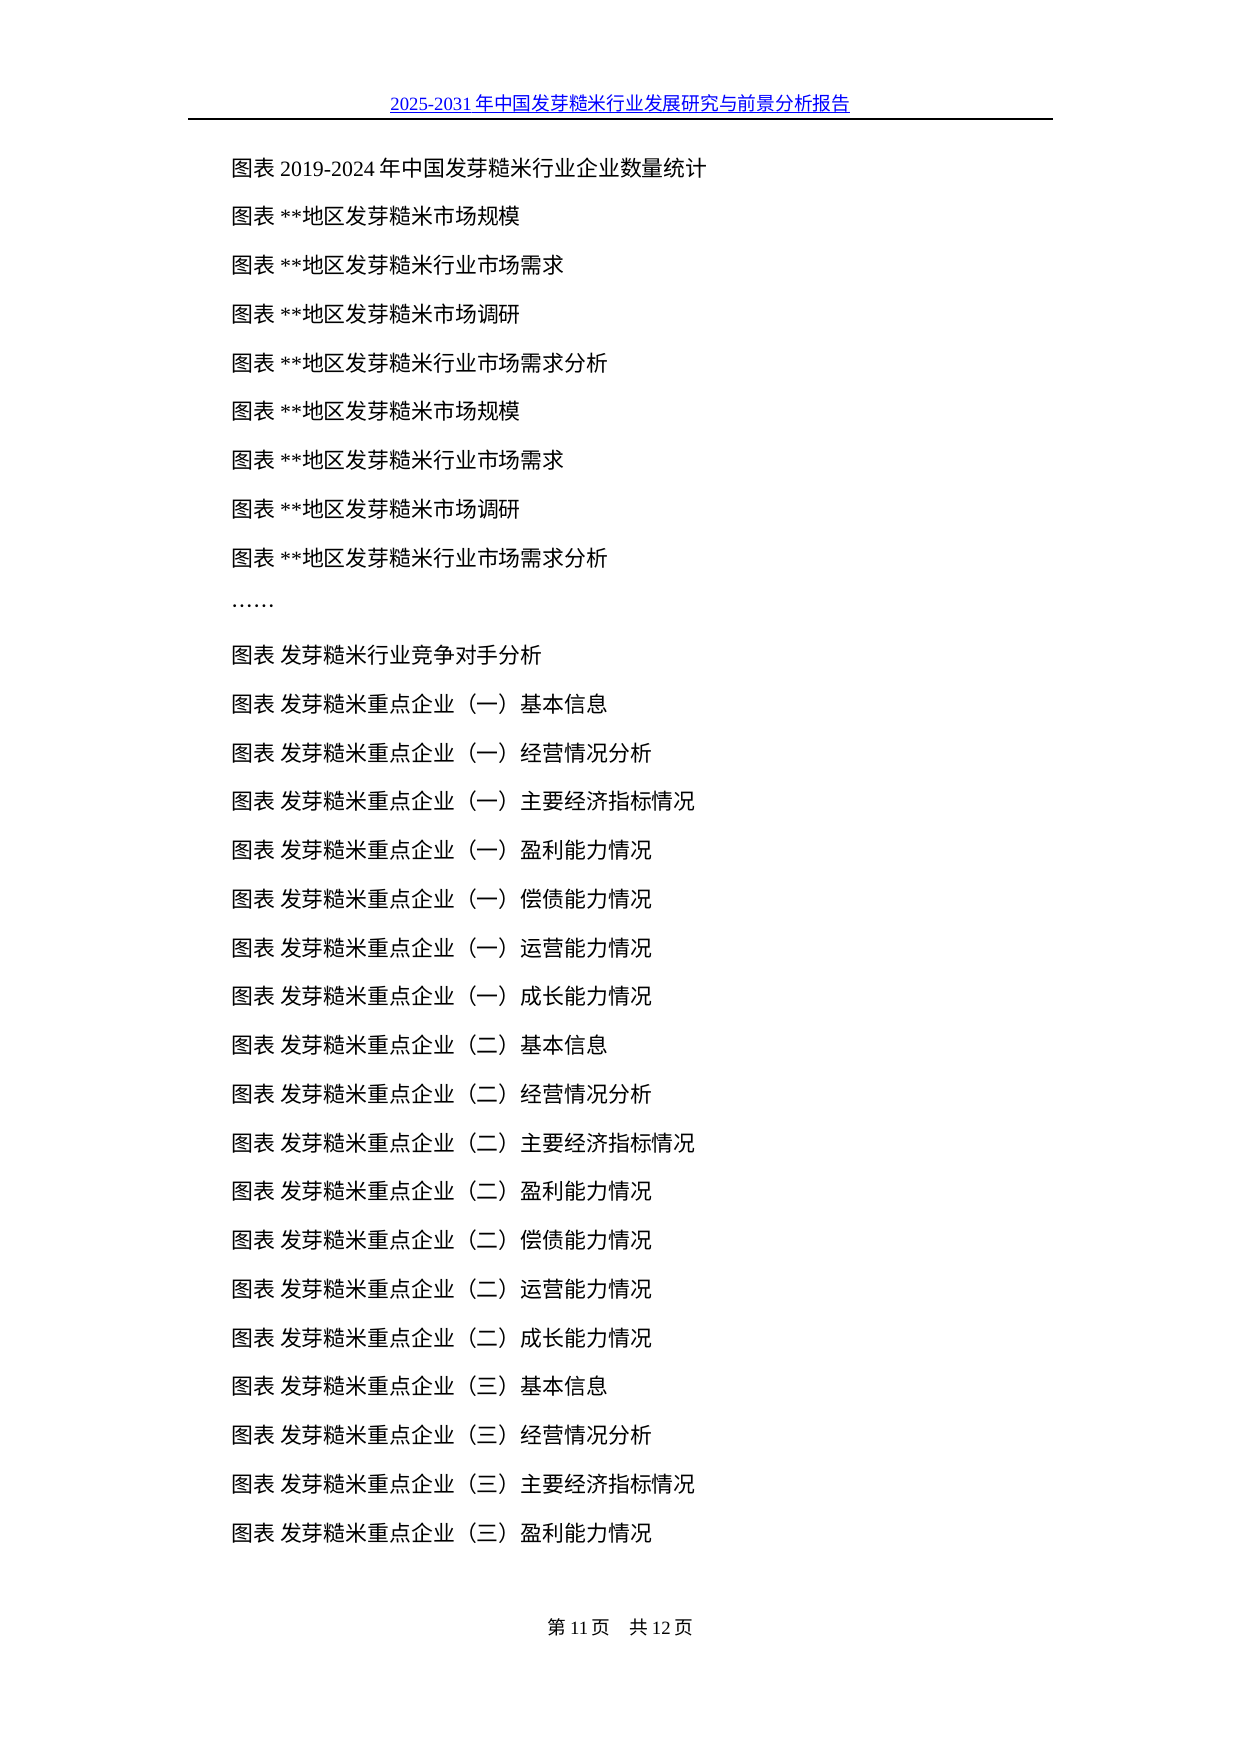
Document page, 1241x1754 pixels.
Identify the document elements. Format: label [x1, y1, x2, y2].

text [187, 150, 1053, 1548]
